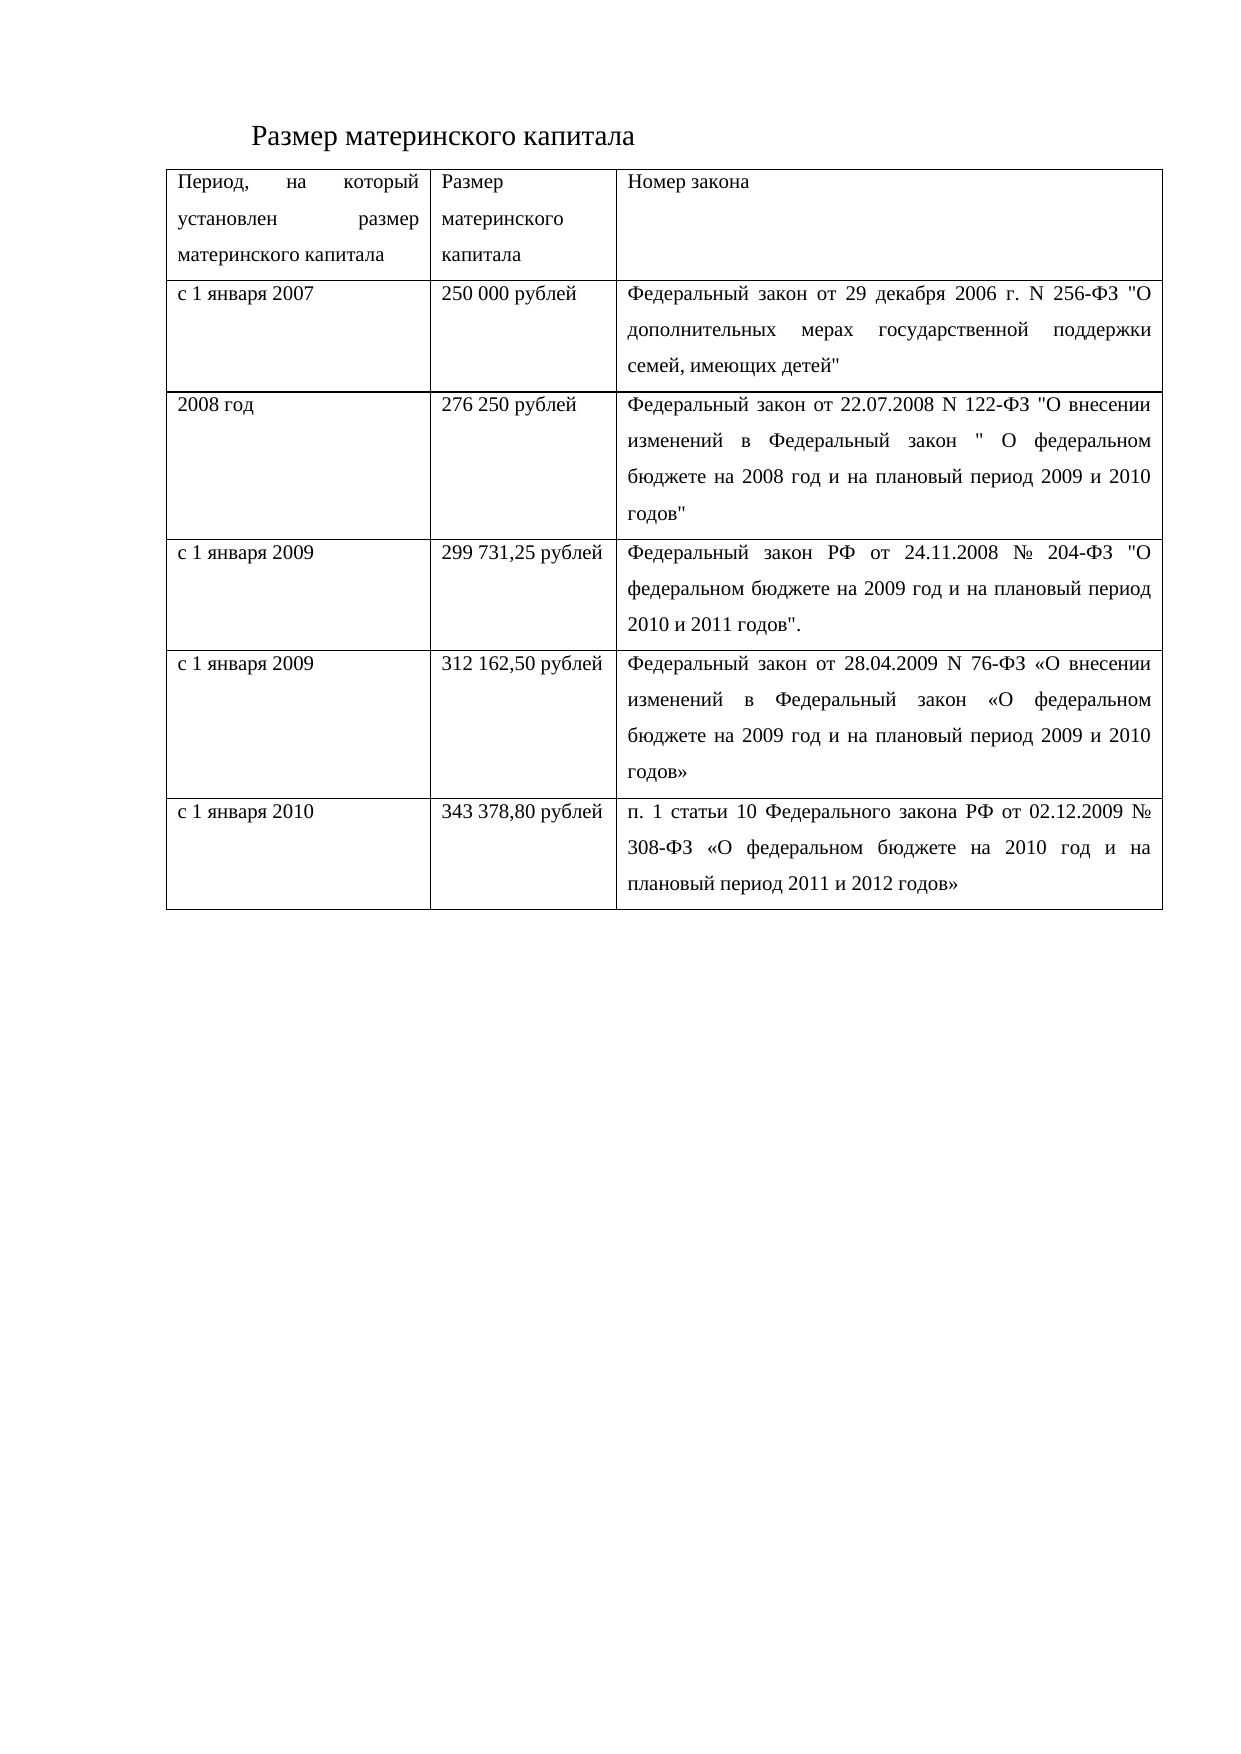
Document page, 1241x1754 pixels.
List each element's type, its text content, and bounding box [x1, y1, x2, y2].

table_cell Федеральный закон от 28.04.2009 N 76-ФЗ «О внесении изменений в Федеральный закон «О федеральном бюджете на 2009 год и на плановый период 2009 и 2010 годов» [617, 651, 1162, 798]
table_header Размер материнского капитала [431, 170, 616, 280]
table_cell 343 378,80 рублей [431, 799, 616, 909]
table_cell Федеральный закон РФ от 24.11.2008 № 204-ФЗ "О федеральном бюджете на 2009 год и на плановый период 2010 и 2011 годов". [617, 540, 1162, 650]
table_cell Федеральный закон от 29 декабря . N 256-ФЗ "О дополнительных мерах государственной поддержки семей, имеющих детей" [617, 281, 1162, 391]
table_cell 276 250 рублей [431, 393, 616, 539]
table_cell 250 000 рублей [431, 281, 616, 391]
table_cell с 1 января 2010 [167, 799, 430, 909]
text Размер материнского капитала [177, 118, 1152, 152]
table_cell 2008 год [167, 393, 430, 539]
table_cell c 1 января 2007 [167, 281, 430, 391]
table_cell с 1 января 2009 [167, 651, 430, 798]
table_cell 299 731,25 рублей [431, 540, 616, 650]
table_header Номер закона [617, 170, 1162, 280]
table_cell п. 1 статьи 10 Федерального закона РФ от 02.12.2009 № 308-ФЗ «О федеральном бюджете на 2010 год и на плановый период 2011 и 2012 годов» [617, 799, 1162, 909]
table_cell Федеральный закон от 22.07.2008 N 122-ФЗ "О внесении изменений в Федеральный закон " О федеральном бюджете на 2008 год и на плановый период 2009 и 2010 годов" [617, 393, 1162, 539]
table_cell 312 162,50 рублей [431, 651, 616, 798]
table_header Период, на который установлен размер материнского капитала [167, 170, 430, 280]
table_cell с 1 января 2009 [167, 540, 430, 650]
